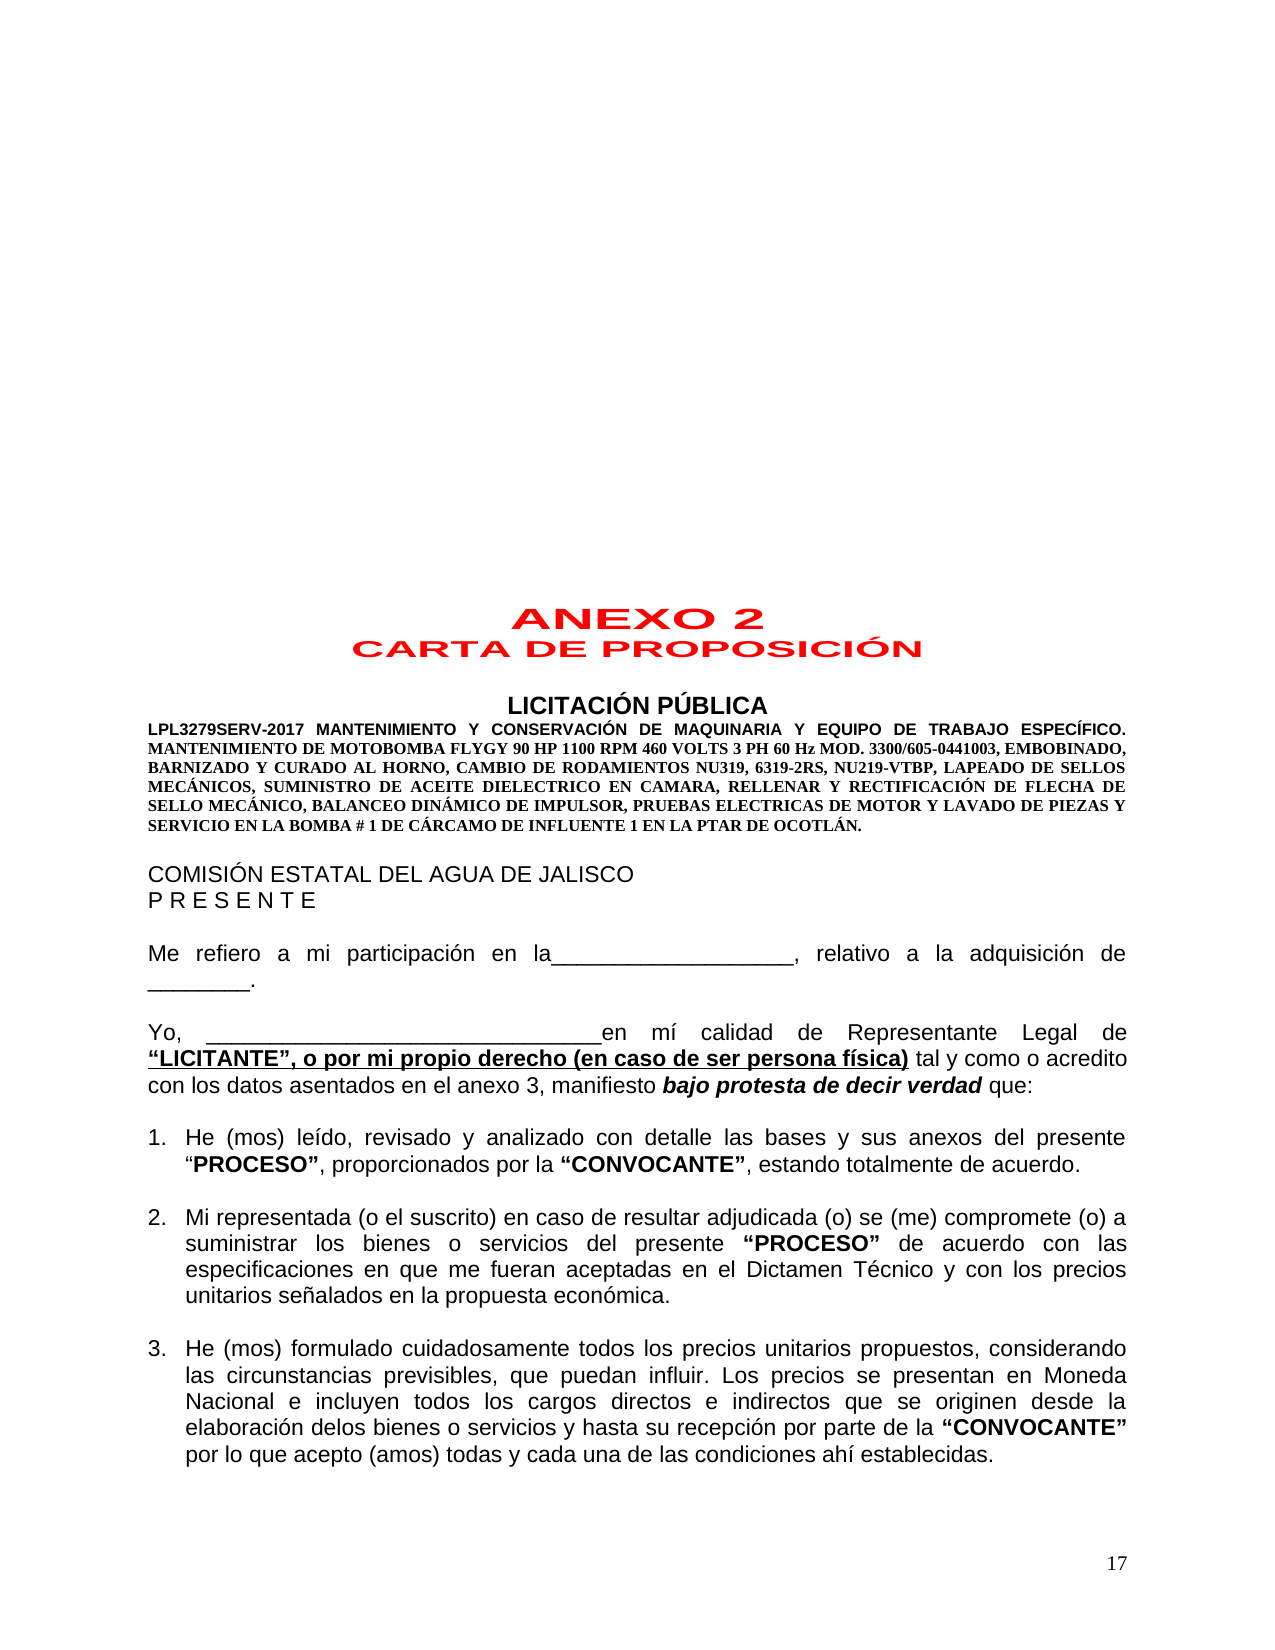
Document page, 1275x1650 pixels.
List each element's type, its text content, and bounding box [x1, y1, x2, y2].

list He (mos) formulado cuidadosamente todos los precios unitarios propuestos, considerando las circunstancias previsibles, que puedan influir. Los precios se presentan en Moneda Nacional e incluyen todos los cargos directos e indirectos que se originen desde la elaboración delos bienes o servicios y hasta su recepción por parte de la “CONVOCANTE” por lo que acepto (amos) todas y cada una de las condiciones ahí establecidas. [148, 1335, 1127, 1467]
text CARTA de proposición [148, 636, 1127, 662]
subtitle LICITACIÓN PÚBLICA [148, 691, 1127, 719]
subtitle P R E S E N T E [148, 887, 1127, 913]
text Me refiero a mi participación en la___________________, relativo a la adquisición de ________. [148, 940, 1127, 993]
text COMISIÓN ESTATAL DEL AGUA DE JALISCO [148, 861, 1127, 887]
text ANEXO 2 [148, 602, 1127, 636]
list Mi representada (o el suscrito) en caso de resultar adjudicada (o) se (me) compromete (o) a suministrar los bienes o servicios del presente “PROCESO” de acuerdo con las especificaciones en que me fueran aceptadas en el Dictamen Técnico y con los precios unitarios señalados en la propuesta económica. [148, 1203, 1127, 1309]
list He (mos) leído, revisado y analizado con detalle las bases y sus anexos del presente “PROCESO”, proporcionados por la “CONVOCANTE”, estando totalmente de acuerdo. [148, 1124, 1127, 1177]
text Yo, _______________________________en mí calidad de Representante Legal de “LICITANTE”, o por mi propio derecho (en caso de ser persona física) tal y como o acredito con los datos asentados en el anexo 3, manifiesto bajo protesta de decir verdad que: [148, 1019, 1127, 1098]
subtitle LPL3279SERV-2017 MANTENIMIENTO Y CONSERVACIÓN DE MAQUINARIA Y EQUIPO DE TRABAJO ESPECÍFICO. MANTENIMIENTO DE MOTOBOMBA FLYGY 90 HP 1100 RPM 460 VOLTS 3 PH 60 Hz MOD. 3300/605-0441003, EMBOBINADO, BARNIZADO Y CURADO AL HORNO, CAMBIO DE RODAMIENTOS NU319, 6319-2RS, NU219-VTBP, LAPEADO DE SELLOS MECÁNICOS, SUMINISTRO DE ACEITE DIELECTRICO EN CAMARA, RELLENAR Y RECTIFICACIÓN DE FLECHA DE SELLO MECÁNICO, BALANCEO DINÁMICO DE IMPULSOR, PRUEBAS ELECTRICAS DE MOTOR Y LAVADO DE PIEZAS Y SERVICIO EN LA BOMBA # 1 DE CÁRCAMO DE INFLUENTE 1 EN LA PTAR DE OCOTLÁN. [148, 719, 1127, 834]
